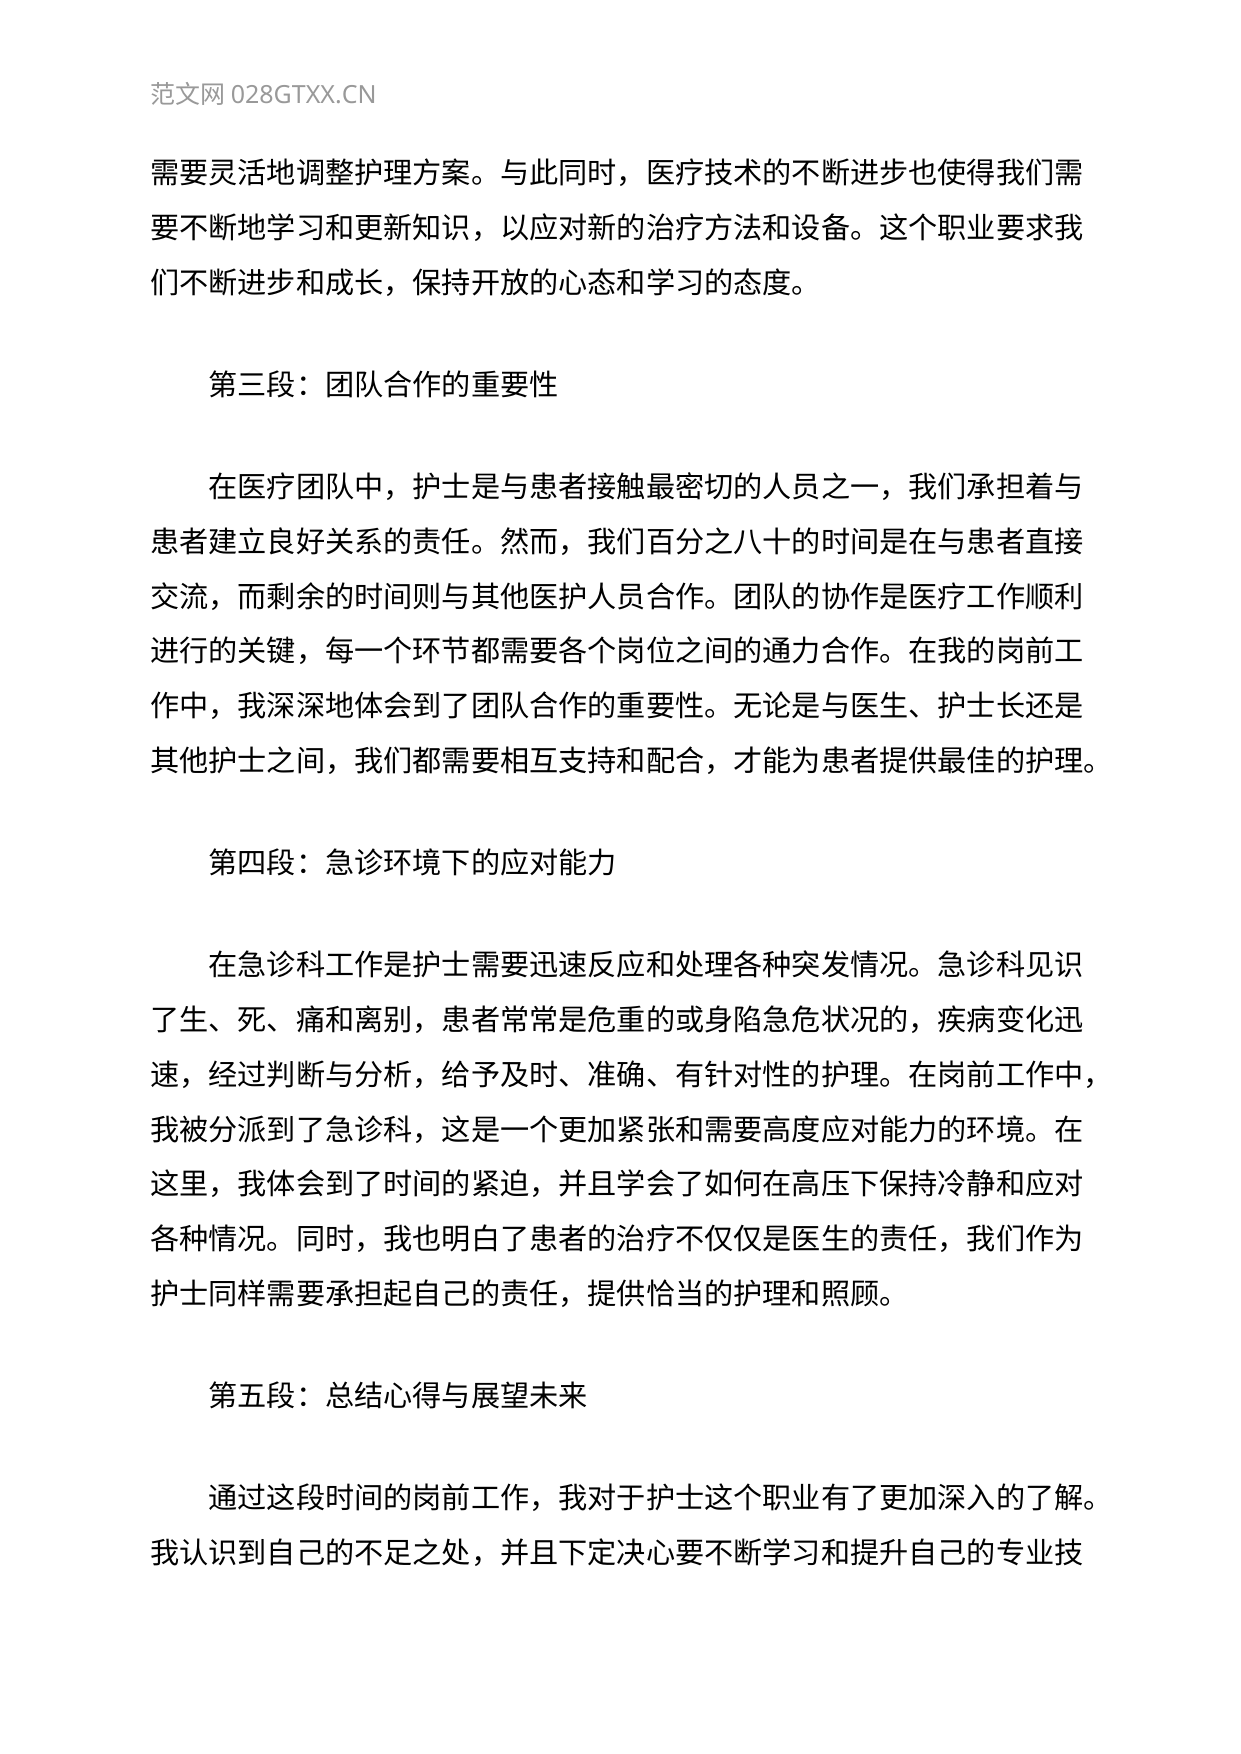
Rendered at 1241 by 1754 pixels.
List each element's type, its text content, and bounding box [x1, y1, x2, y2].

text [150, 150, 1090, 302]
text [150, 1474, 1090, 1571]
text 在医疗团队中，护士是与患者接触最密切的人员之一，我们承担着与患者建立良好关系的责任。然而，我们百分之八十的时间是在与患者直接交流，而剩余的时间则与其他医护人员合作。团队的协作是医疗工作顺利进行的关键，每一个环节都需要各个岗位之间的通力合作。在我的岗前工作中，我深深地体会到了团队合作的重要性。无论是与医生、护士长还是其他护士之间，我们都需要相互支持和配合，才能为患者提供最佳的护理。 [150, 463, 1090, 780]
text 第五段：总结心得与展望未来 [150, 1372, 1090, 1415]
text 第三段：团队合作的重要性 [150, 362, 1090, 404]
text 在急诊科工作是护士需要迅速反应和处理各种突发情况。急诊科见识了生、死、痛和离别，患者常常是危重的或身陷急危状况的，疾病变化迅速，经过判断与分析，给予及时、准确、有针对性的护理。在岗前工作中，我被分派到了急诊科，这是一个更加紧张和需要高度应对能力的环境。在这里，我体会到了时间的紧迫，并且学会了如何在高压下保持冷静和应对各种情况。同时，我也明白了患者的治疗不仅仅是医生的责任，我们作为护士同样需要承担起自己的责任，提供恰当的护理和照顾。 [150, 941, 1090, 1313]
text 第四段：急诊环境下的应对能力 [150, 839, 1090, 882]
